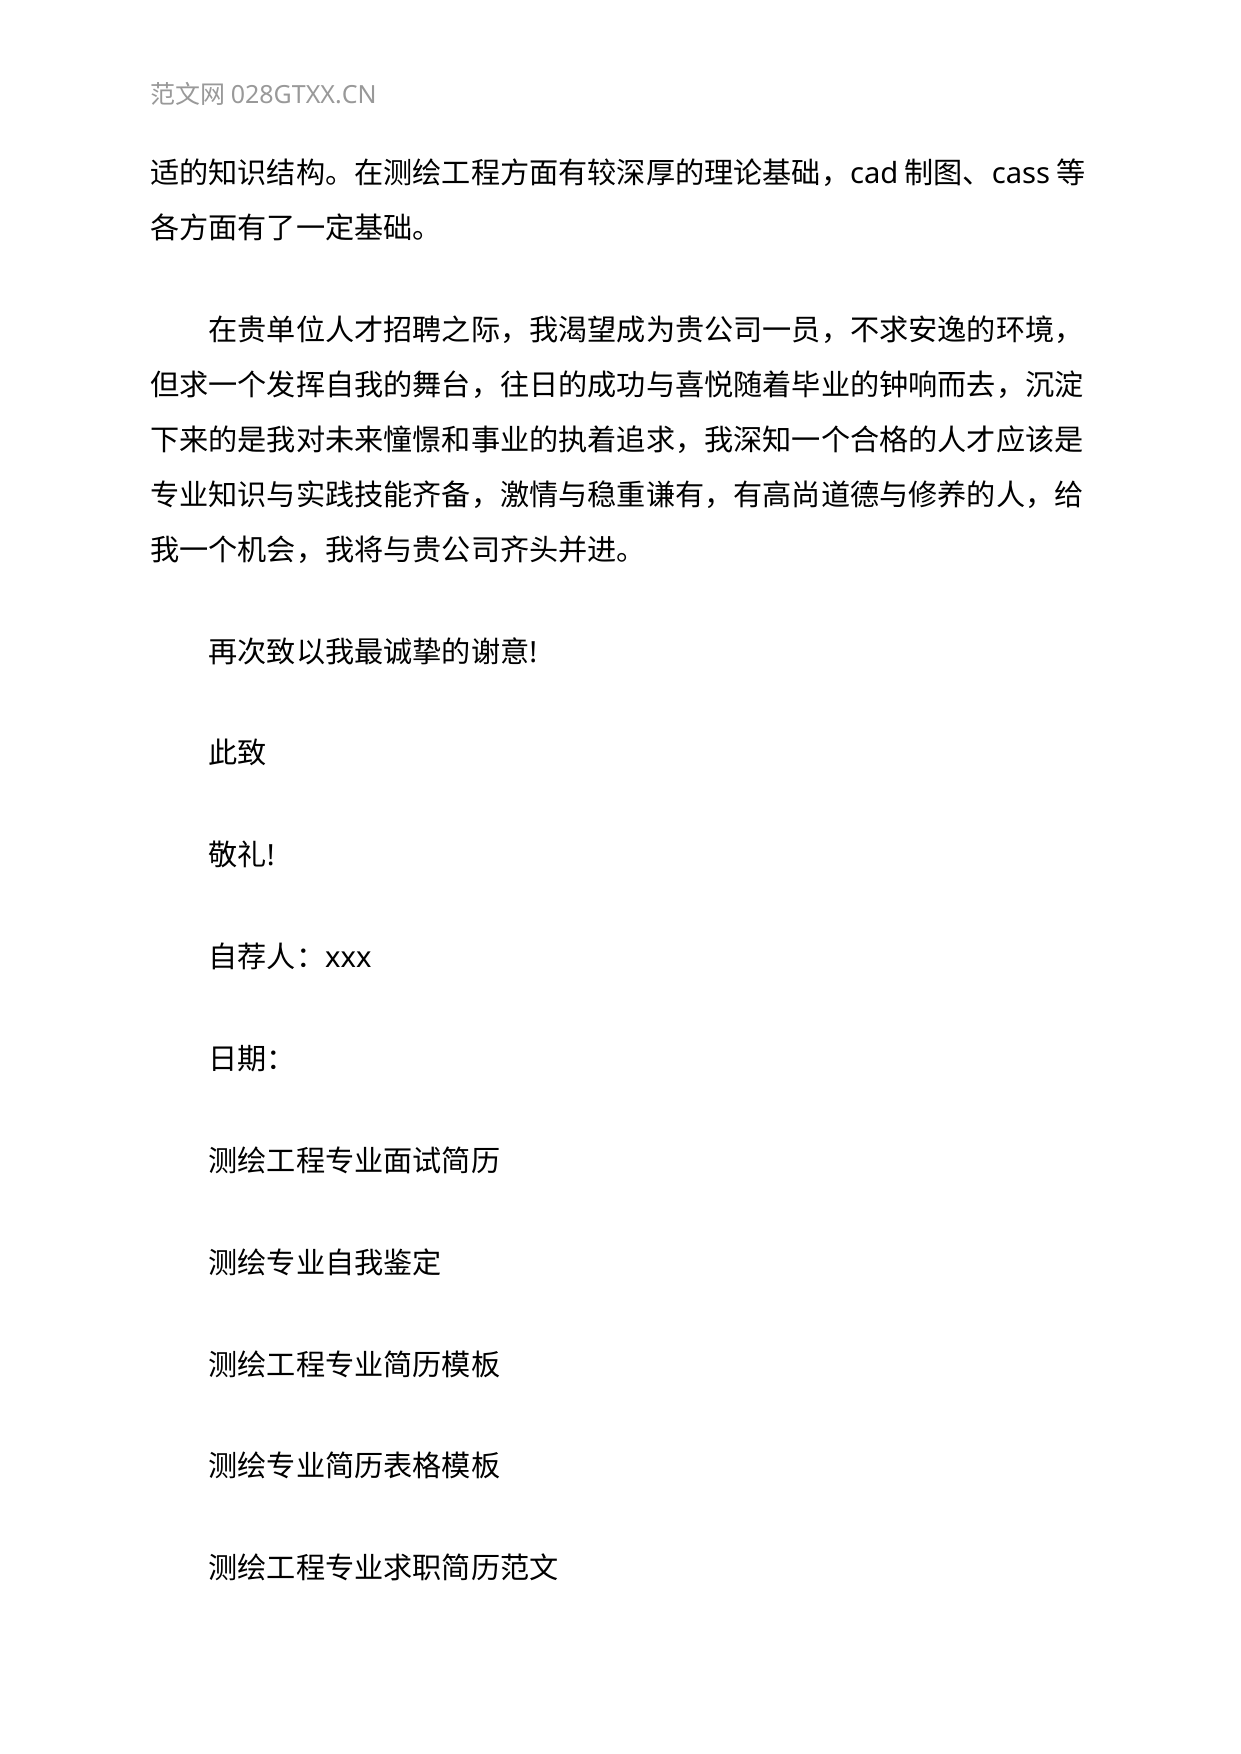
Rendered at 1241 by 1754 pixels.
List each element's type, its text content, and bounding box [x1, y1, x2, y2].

text 此致 [150, 730, 1090, 772]
text 自荐人：xxx [150, 934, 1090, 976]
text 测绘工程专业面试简历 [150, 1138, 1090, 1180]
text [150, 150, 1090, 247]
text 测绘工程专业简历模板 [150, 1341, 1090, 1383]
text 测绘专业自我鉴定 [150, 1239, 1090, 1282]
text 测绘工程专业求职简历范文 [150, 1545, 1090, 1587]
text 日期： [150, 1036, 1090, 1078]
text 敬礼! [150, 832, 1090, 874]
text 在贵单位人才招聘之际，我渴望成为贵公司一员，不求安逸的环境，但求一个发挥自我的舞台，往日的成功与喜悦随着毕业的钟响而去，沉淀下来的是我对未来憧憬和事业的执着追求，我深知一个合格的人才应该是专业知识与实践技能齐备，激情与稳重谦有，有高尚道德与修养的人，给我一个机会，我将与贵公司齐头并进。 [150, 307, 1090, 569]
text 测绘专业简历表格模板 [150, 1443, 1090, 1485]
text 再次致以我最诚挚的谢意! [150, 628, 1090, 671]
